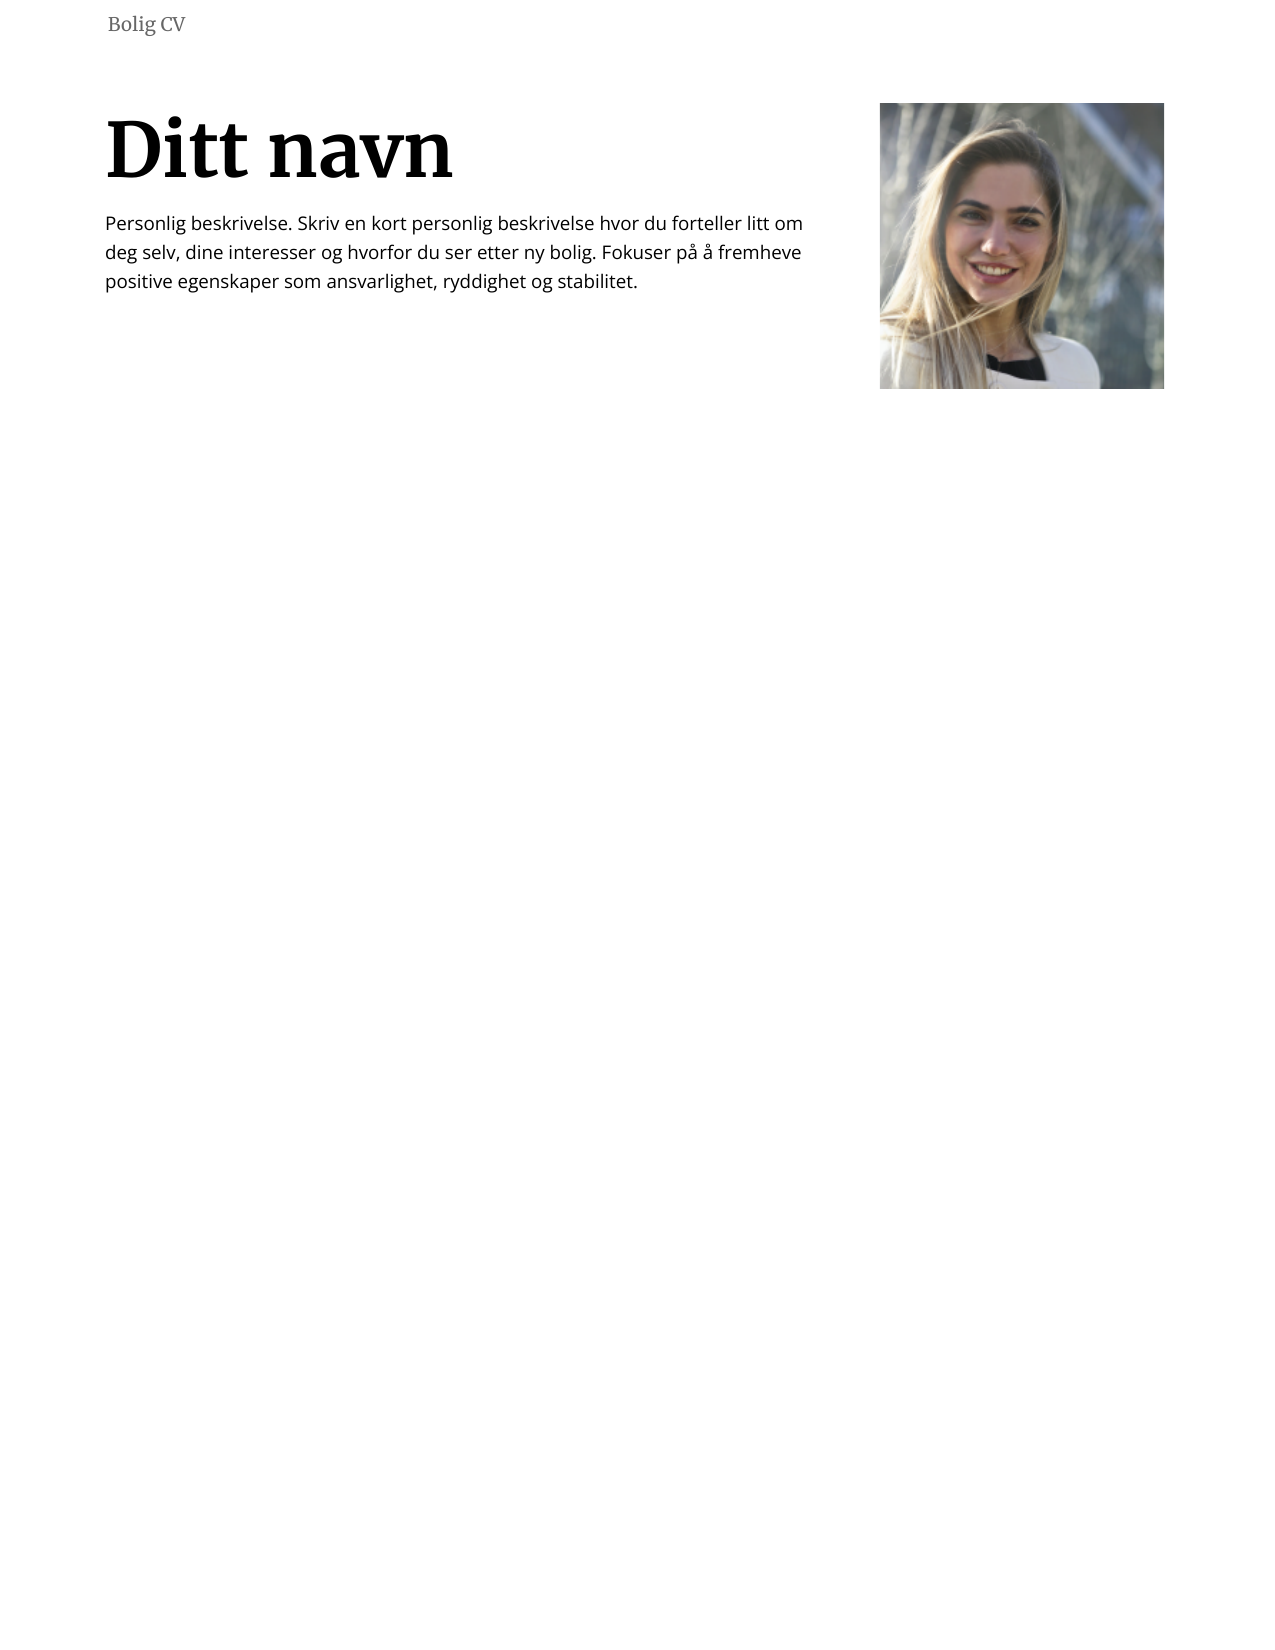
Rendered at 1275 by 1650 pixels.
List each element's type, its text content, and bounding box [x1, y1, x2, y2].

table_header Ditt navn Personlig beskrivelse. Skriv en kort personlig beskrivelse hvor du forteller litt om deg selv, dine interesser og hvorfor du ser etter ny bolig. Fokuser på å fremheve positive egenskaper som ansvarlighet, ryddighet og stabilitet. [90, 88, 865, 404]
table_header [865, 88, 1181, 404]
picture [879, 103, 1165, 389]
